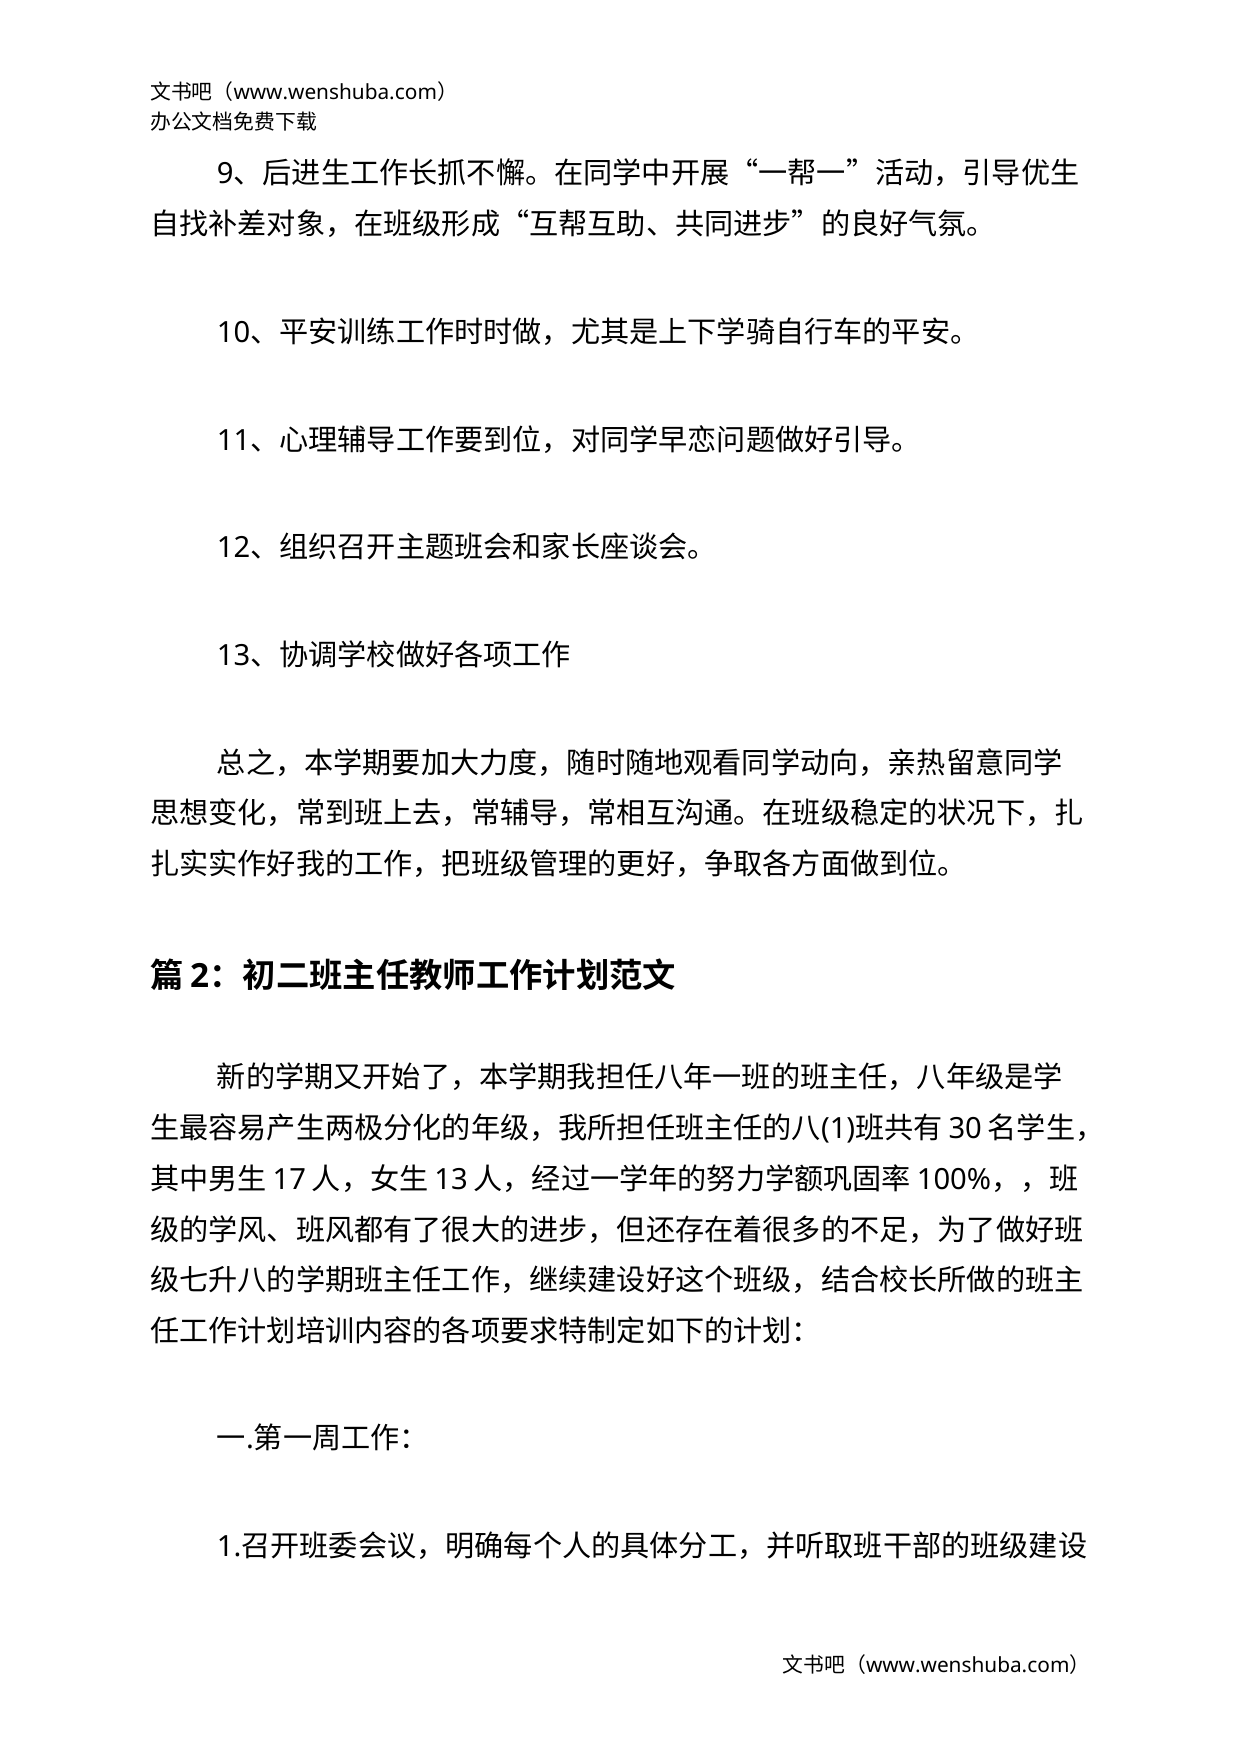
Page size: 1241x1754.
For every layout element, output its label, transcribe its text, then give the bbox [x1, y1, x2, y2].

text 9、后进生工作长抓不懈。在同学中开展“一帮一”活动，引导优生自找补差对象，在班级形成“互帮互助、共同进步”的良好气氛。 [150, 150, 1090, 243]
text 总之，本学期要加大力度，随时随地观看同学动向，亲热留意同学思想变化，常到班上去，常辅导，常相互沟通。在班级稳定的状况下，扎扎实实作好我的工作，把班级管理的更好，争取各方面做到位。 [150, 739, 1090, 883]
text 篇2：初二班主任教师工作计划范文 [150, 948, 1090, 997]
text 新的学期又开始了，本学期我担任八年一班的班主任，八年级是学生最容易产生两极分化的年级，我所担任班主任的八(1)班共有30名学生，其中男生17人，女生13人，经过一学年的努力学额巩固率100%，，班级的学风、班风都有了很大的进步，但还存在着很多的不足，为了做好班级七升八的学期班主任工作，继续建设好这个班级，结合校长所做的班主任工作计划培训内容的各项要求特制定如下的计划： [150, 1054, 1090, 1350]
text 12、组织召开主题班会和家长座谈会。 [150, 524, 1090, 566]
text 11、心理辅导工作要到位，对同学早恋问题做好引导。 [150, 416, 1090, 458]
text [150, 1523, 1090, 1565]
text 10、平安训练工作时时做，尤其是上下学骑自行车的平安。 [150, 308, 1090, 351]
text 一.第一周工作： [150, 1415, 1090, 1457]
text 13、协调学校做好各项工作 [150, 632, 1090, 674]
